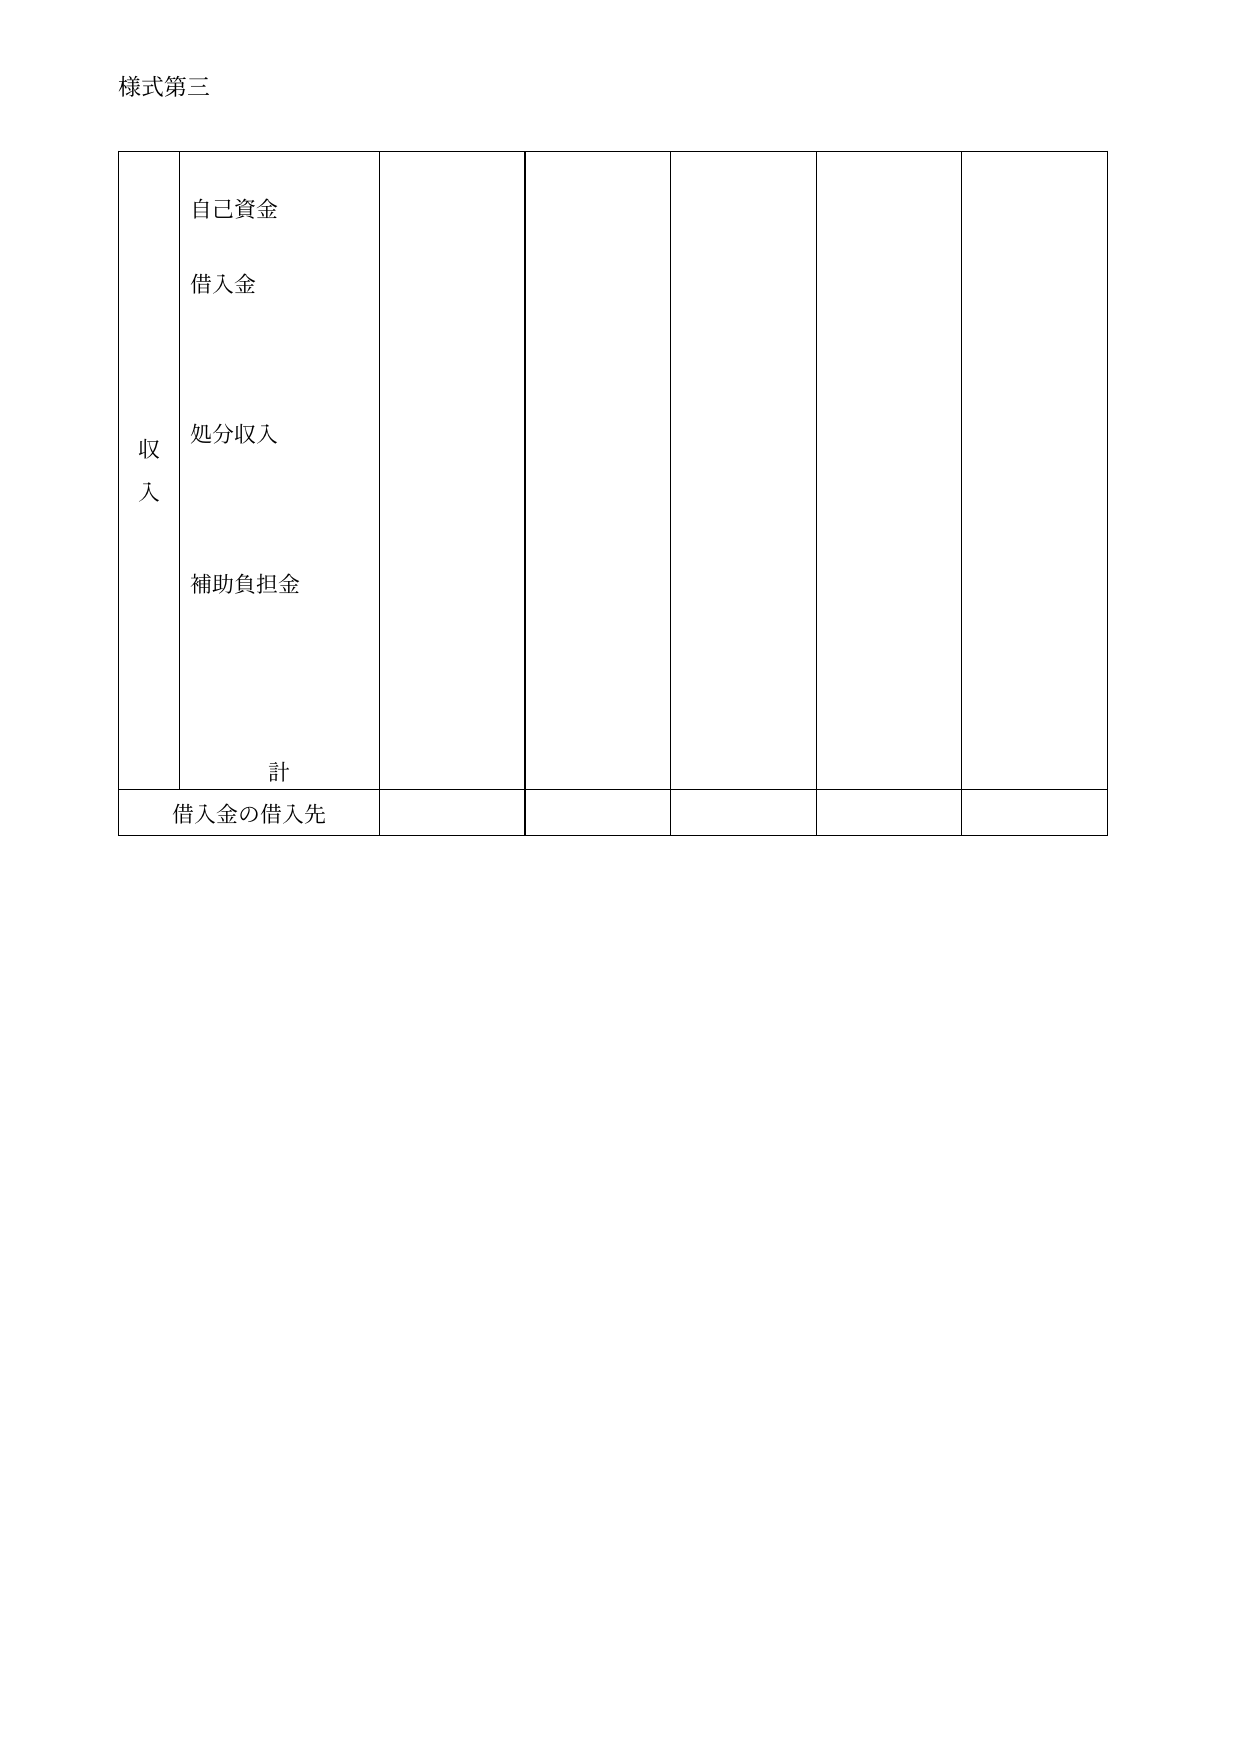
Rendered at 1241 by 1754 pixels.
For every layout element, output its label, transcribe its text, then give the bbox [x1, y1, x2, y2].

table_cell 収 入 [119, 152, 179, 789]
table_cell 借入金の借入先 [119, 790, 379, 835]
table_cell [962, 152, 1107, 789]
table_cell [526, 152, 670, 789]
table_cell [817, 790, 961, 835]
table_cell [671, 152, 816, 789]
table_cell [380, 790, 524, 835]
table_cell [962, 790, 1107, 835]
table_cell [817, 152, 961, 789]
table_cell [380, 152, 524, 789]
table_cell [526, 790, 670, 835]
table_cell [671, 790, 816, 835]
table_cell 自己資金 借入金 処分収入 補助負担金 計 [180, 152, 379, 789]
